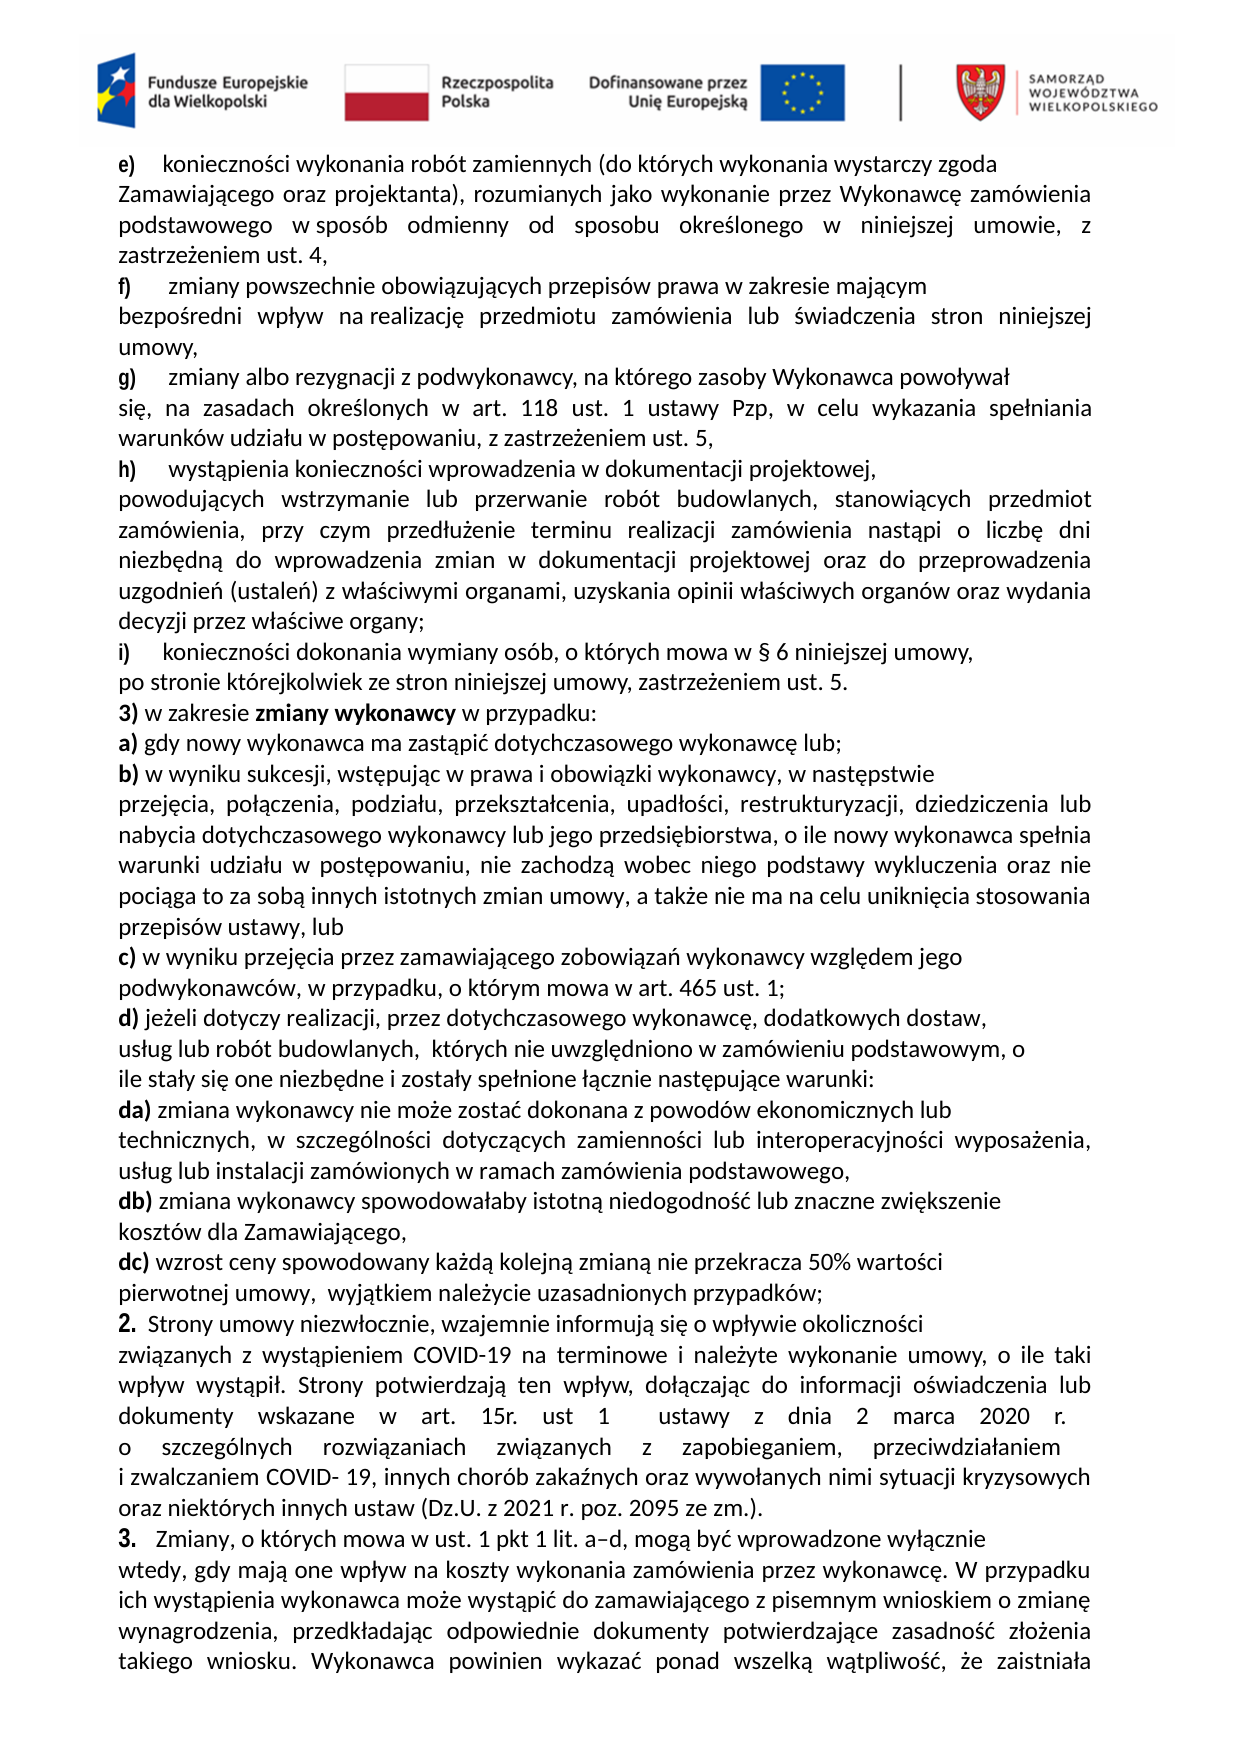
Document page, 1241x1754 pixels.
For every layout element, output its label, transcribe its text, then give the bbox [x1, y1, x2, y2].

list konieczności dokonania wymiany osób, o których mowa w § 6 niniejszej umowy, [118, 636, 1092, 667]
text a) gdy nowy wykonawca ma zastąpić dotychczasowego wykonawcę lub; [118, 728, 1092, 758]
text da) zmiana wykonawcy nie może zostać dokonana z powodów ekonomicznych lub [118, 1094, 1092, 1124]
text 3) w zakresie zmiany wykonawcy w przypadku: [118, 697, 1092, 728]
list Zmiany, o których mowa w ust. 1 pkt 1 lit. a–d, mogą być wprowadzone wyłącznie [118, 1522, 1092, 1554]
text db) zmiana wykonawcy spowodowałaby istotną niedogodność lub znaczne zwiększenie [118, 1185, 1092, 1216]
text po stronie którejkolwiek ze stron niniejszej umowy, zastrzeżeniem ust. 5. [118, 667, 1092, 697]
list zmiany powszechnie obowiązujących przepisów prawa w zakresie mającym [118, 270, 1092, 300]
text podwykonawców, w przypadku, o którym mowa w art. 465 ust. 1; [118, 972, 1092, 1002]
list konieczności wykonania robót zamiennych (do których wykonania wystarczy zgoda [118, 148, 1092, 178]
text pierwotnej umowy, wyjątkiem należycie uzasadnionych przypadków; [118, 1277, 1092, 1307]
text technicznych, w szczególności dotyczących zamienności lub interoperacyjności wyposażenia, usług lub instalacji zamówionych w ramach zamówienia podstawowego, [118, 1124, 1092, 1185]
list wystąpienia konieczności wprowadzenia w dokumentacji projektowej, [118, 453, 1092, 483]
text c) w wyniku przejęcia przez zamawiającego zobowiązań wykonawcy względem jego [118, 941, 1092, 972]
list zmiany albo rezygnacji z podwykonawcy, na którego zasoby Wykonawca powoływał [118, 361, 1092, 392]
text powodujących wstrzymanie lub przerwanie robót budowlanych, stanowiących przedmiot zamówienia, przy czym przedłużenie terminu realizacji zamówienia nastąpi o liczbę dni niezbędną do wprowadzenia zmian w dokumentacji projektowej oraz do przeprowadzenia uzgodnień (ustaleń) z właściwymi organami, uzyskania opinii właściwych organów oraz wydania decyzji przez właściwe organy; [118, 483, 1092, 636]
text d) jeżeli dotyczy realizacji, przez dotychczasowego wykonawcę, dodatkowych dostaw, [118, 1002, 1092, 1033]
text bezpośredni wpływ na realizację przedmiotu zamówienia lub świadczenia stron niniejszej umowy, [118, 300, 1092, 361]
text ile stały się one niezbędne i zostały spełnione łącznie następujące warunki: [118, 1063, 1092, 1094]
text związanych z wystąpieniem COVID-19 na terminowe i należyte wykonanie umowy, o ile taki wpływ wystąpił. Strony potwierdzają ten wpływ, dołączając do informacji oświadczenia lub dokumenty wskazane w art. 15r. ust 1 ustawy z dnia 2 marca 2020 r. o szczególnych rozwiązaniach związanych z zapobieganiem, przeciwdziałaniem i zwalczaniem COVID- 19, innych chorób zakaźnych oraz wywołanych nimi sytuacji kryzysowych oraz niektórych innych ustaw (Dz.U. z 2021 r. poz. 2095 ze zm.). [118, 1339, 1092, 1522]
picture [79, 34, 1176, 147]
text usług lub robót budowlanych, których nie uwzględniono w zamówieniu podstawowym, o [118, 1033, 1092, 1063]
text dc) wzrost ceny spowodowany każdą kolejną zmianą nie przekracza 50% wartości [118, 1246, 1092, 1277]
text przejęcia, połączenia, podziału, przekształcenia, upadłości, restrukturyzacji, dziedziczenia lub nabycia dotychczasowego wykonawcy lub jego przedsiębiorstwa, o ile nowy wykonawca spełnia warunki udziału w postępowaniu, nie zachodzą wobec niego podstawy wykluczenia oraz nie pociąga to za sobą innych istotnych zmian umowy, a także nie ma na celu uniknięcia stosowania przepisów ustawy, lub [118, 789, 1092, 941]
text b) w wyniku sukcesji, wstępując w prawa i obowiązki wykonawcy, w następstwie [118, 758, 1092, 789]
text kosztów dla Zamawiającego, [118, 1216, 1092, 1246]
text Zamawiającego oraz projektanta), rozumianych jako wykonanie przez Wykonawcę zamówienia podstawowego w sposób odmienny od sposobu określonego w niniejszej umowie, z zastrzeżeniem ust. 4, [118, 178, 1092, 270]
list Strony umowy niezwłocznie, wzajemnie informują się o wpływie okoliczności [118, 1307, 1092, 1339]
text się, na zasadach określonych w art. 118 ust. 1 ustawy Pzp, w celu wykazania spełniania warunków udziału w postępowaniu, z zastrzeżeniem ust. 5, [118, 392, 1092, 453]
